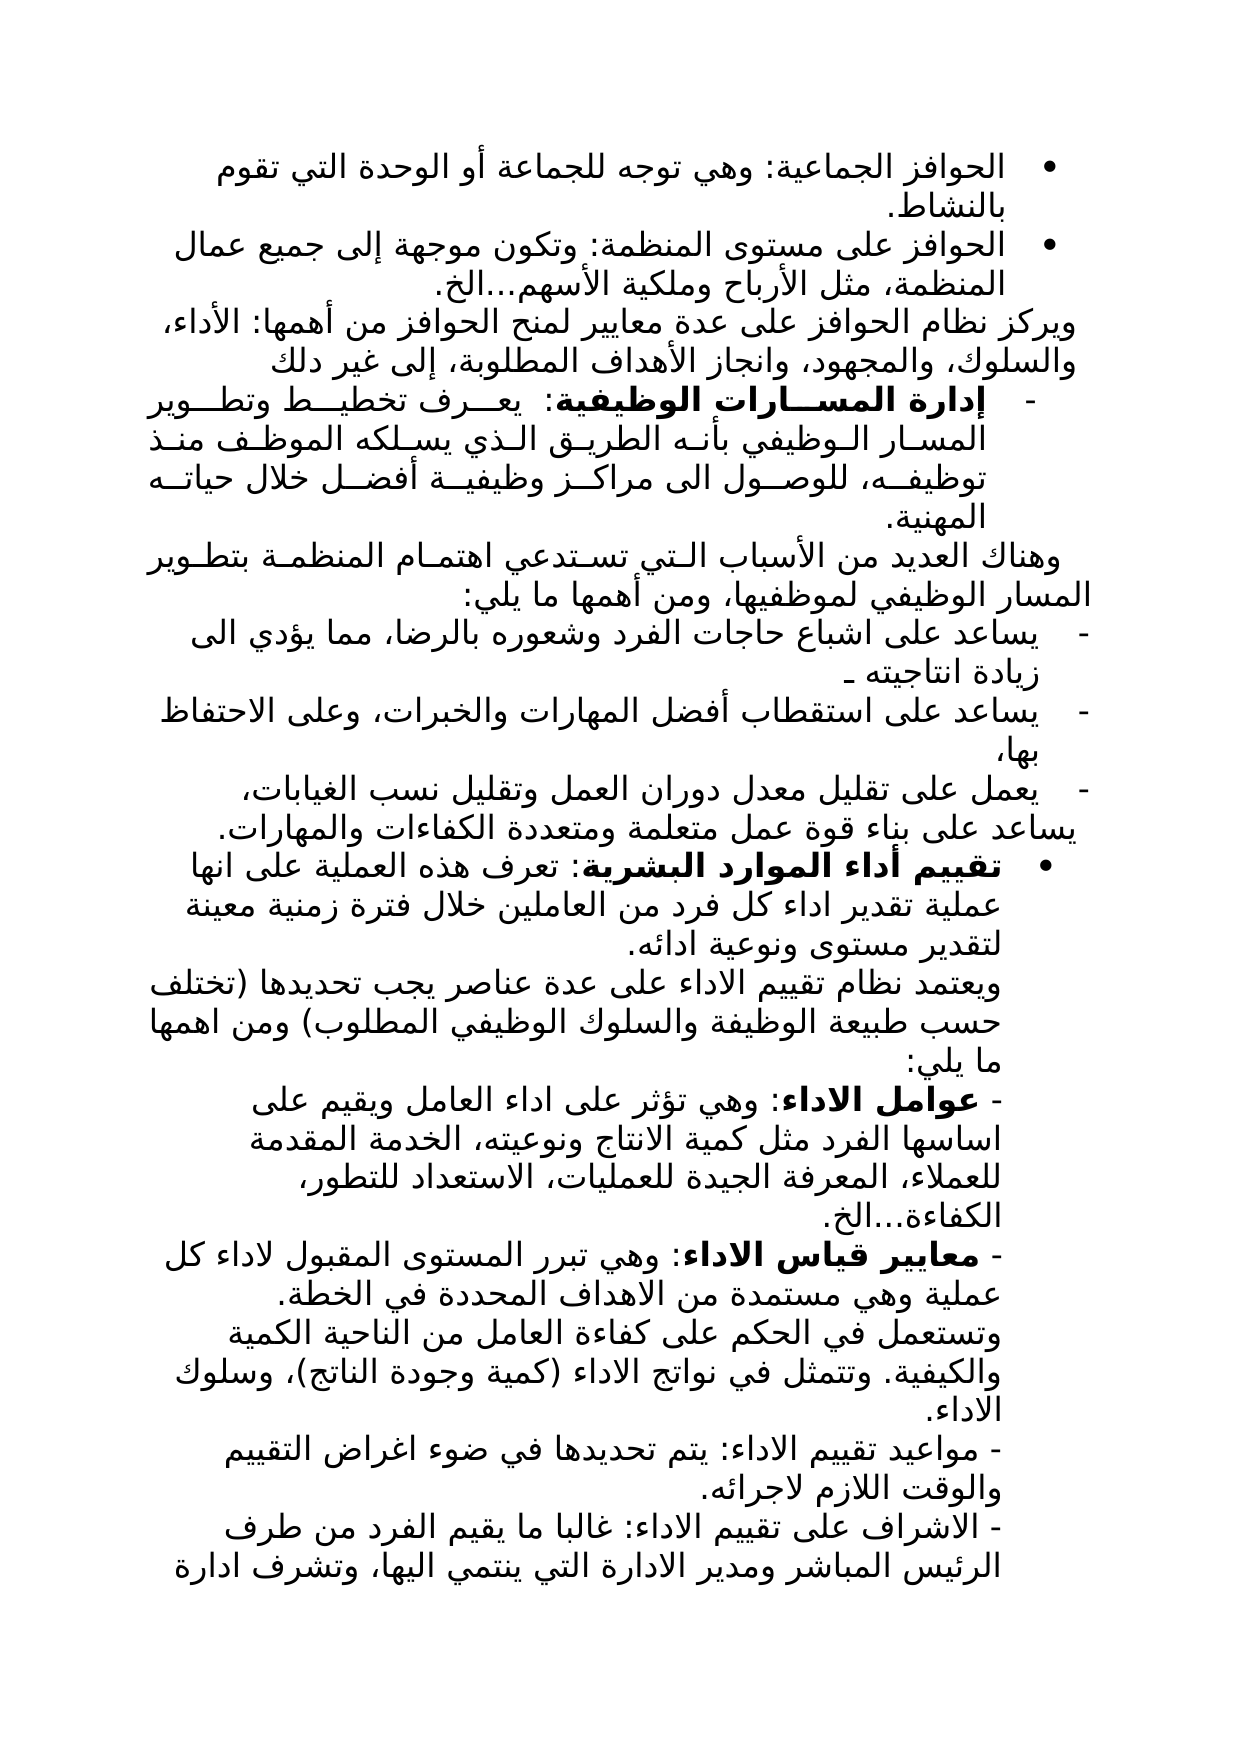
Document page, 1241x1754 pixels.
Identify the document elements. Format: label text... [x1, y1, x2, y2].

list يساعد على اشباع حاجات الفرد وشعوره بالرضا، مما يؤدي الى زيادة انتاجيته ـ [148, 614, 1078, 692]
list إدارة المسارات الوظيفية: يعرف تخطيط وتطوير المسار الوظيفي بأنه الطريق الذي يسلكه الموظف منذ توظيفه، للوصول الى مراكز وظيفية أفضل خلال حياته المهنية. [148, 381, 1024, 536]
list تقييم أداء الموارد البشرية: تعرف هذه العملية على انها عملية تقدير اداء كل فرد من العاملين خلال فترة زمنية معينة لتقدير مستوى ونوعية ادائه. [148, 847, 1040, 963]
list يساعد على استقطاب أفضل المهارات والخبرات، وعلى الاحتفاظ بها، [148, 692, 1078, 769]
text وهناك العديد من الأسباب التي تستدعي اهتمام المنظمة بتطوير المسار الوظيفي لموظفيها، ومن أهمها ما يلي: [148, 536, 1093, 614]
list - عوامل الاداء: وهي تؤثر على اداء العامل ويقيم على اساسها الفرد مثل كمية الانتاج ونوعيته، الخدمة المقدمة للعملاء، المعرفة الجيدة للعمليات، الاستعداد للتطور، الكفاءة...الخ. [148, 1080, 1003, 1236]
text يساعد على بناء قوة عمل متعلمة ومتعددة الكفاءات والمهارات. [148, 808, 1078, 847]
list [148, 1507, 1003, 1585]
text ويركز نظام الحوافز على عدة معايير لمنح الحوافز من أهمها: الأداء، والسلوك، والمجهود، وانجاز الأهداف المطلوبة، إلى غير دلك [148, 303, 1078, 381]
list - معايير قياس الاداء: وهي تبرر المستوى المقبول لاداء كل عملية وهي مستمدة من الاهداف المحددة في الخطة. وتستعمل في الحكم على كفاءة العامل من الناحية الكمية والكيفية. وتتمثل في نواتج الاداء (كمية وجودة الناتج)، وسلوك الاداء. [148, 1236, 1003, 1430]
list يعمل على تقليل معدل دوران العمل وتقليل نسب الغيابات، [148, 769, 1078, 808]
list ويعتمد نظام تقييم الاداء على عدة عناصر يجب تحديدها (تختلف حسب طبيعة الوظيفة والسلوك الوظيفي المطلوب) ومن اهمها ما يلي: [148, 963, 1003, 1080]
list الحوافز الجماعية: وهي توجه للجماعة أو الوحدة التي تقوم بالنشاط. [148, 148, 1044, 225]
list الحوافز على مستوى المنظمة: وتكون موجهة إلى جميع عمال المنظمة، مثل الأرباح وملكية الأسهم...الخ. [148, 225, 1044, 303]
list - مواعيد تقييم الاداء: يتم تحديدها في ضوء اغراض التقييم والوقت اللازم لاجرائه. [148, 1430, 1003, 1507]
